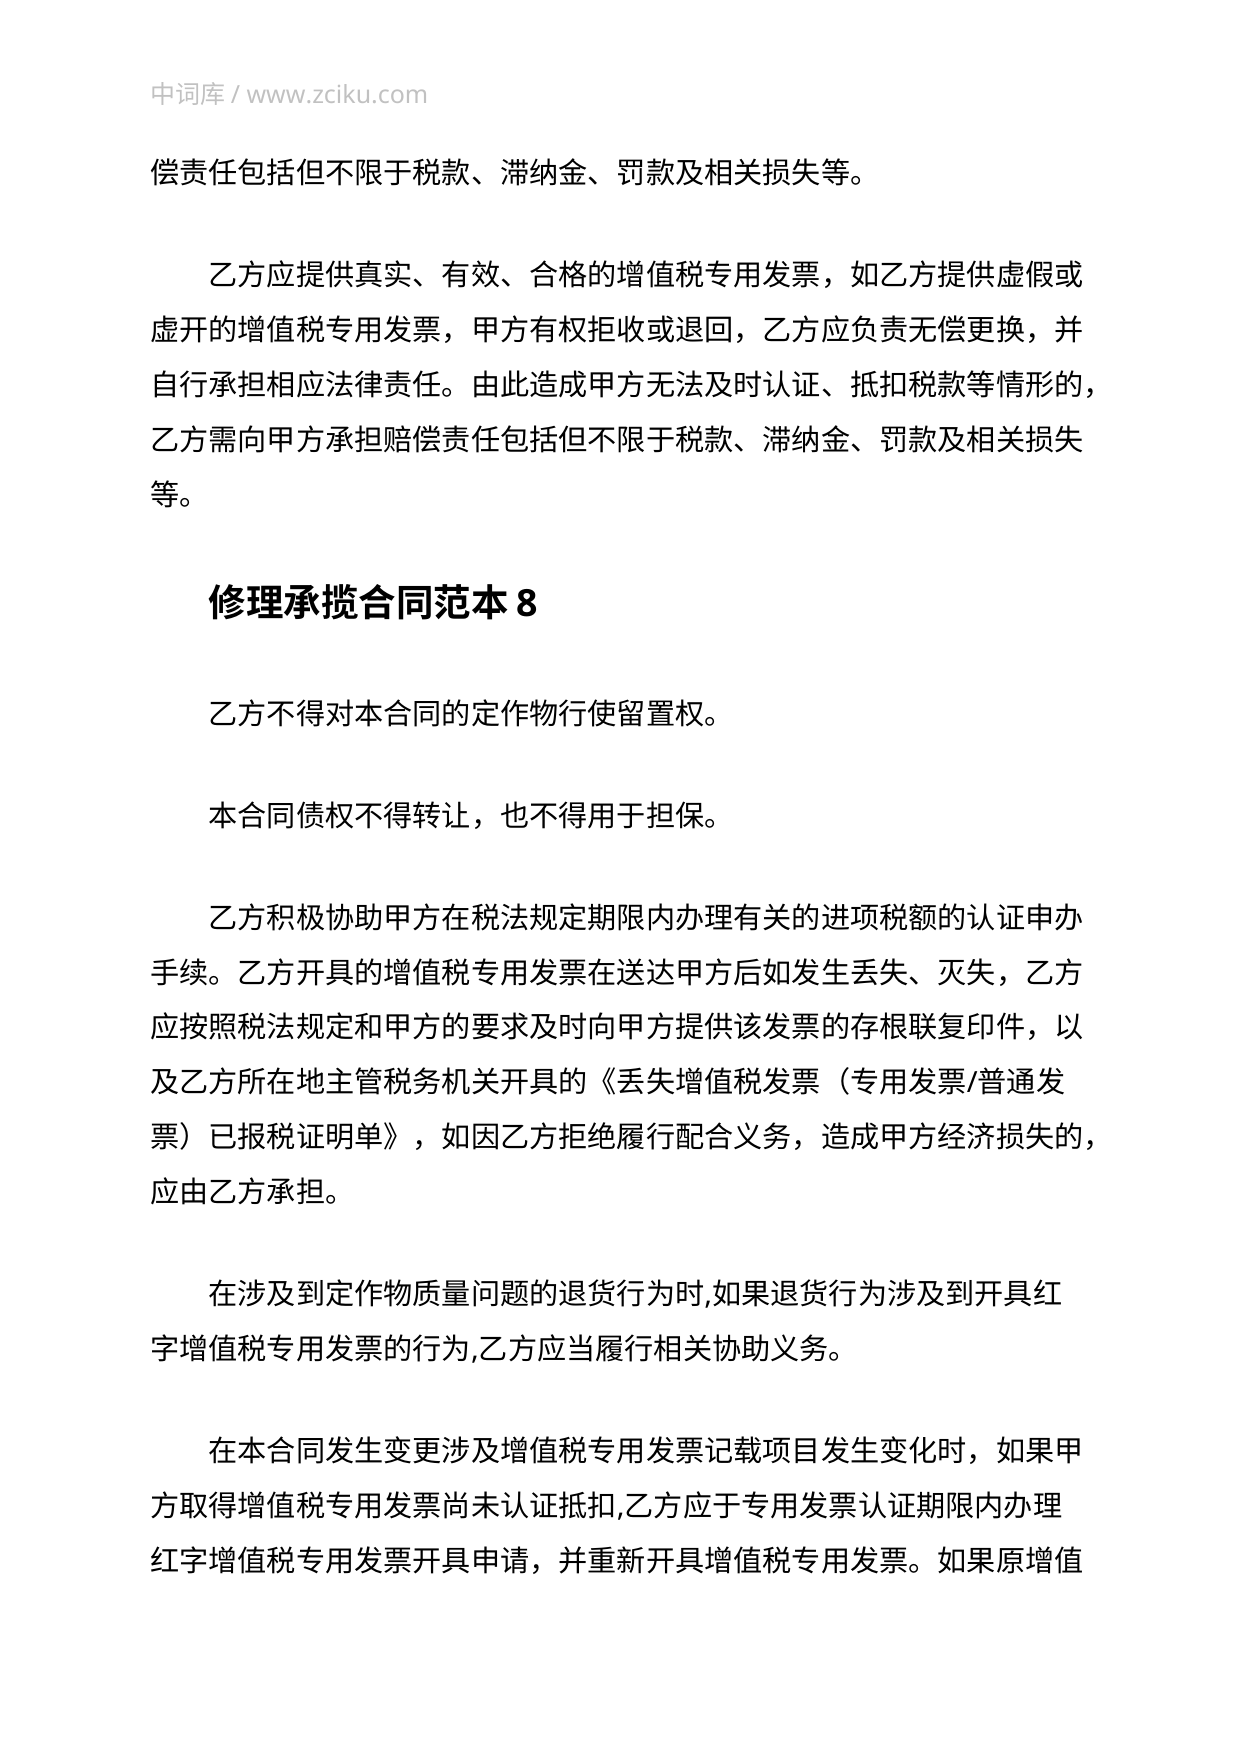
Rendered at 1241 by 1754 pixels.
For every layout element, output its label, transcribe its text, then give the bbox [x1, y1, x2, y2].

text 乙方应提供真实、有效、合格的增值税专用发票，如乙方提供虚假或虚开的增值税专用发票，甲方有权拒收或退回，乙方应负责无偿更换，并自行承担相应法律责任。由此造成甲方无法及时认证、抵扣税款等情形的，乙方需向甲方承担赔偿责任包括但不限于税款、滞纳金、罚款及相关损失等。 [150, 252, 1090, 514]
text 乙方积极协助甲方在税法规定期限内办理有关的进项税额的认证申办手续。乙方开具的增值税专用发票在送达甲方后如发生丢失、灭失，乙方应按照税法规定和甲方的要求及时向甲方提供该发票的存根联复印件，以及乙方所在地主管税务机关开具的《丢失增值税发票（专用发票/普通发票）已报税证明单》，如因乙方拒绝履行配合义务，造成甲方经济损失的，应由乙方承担。 [150, 894, 1090, 1211]
text 在涉及到定作物质量问题的退货行为时,如果退货行为涉及到开具红字增值税专用发票的行为,乙方应当履行相关协助义务。 [150, 1271, 1090, 1368]
text 本合同债权不得转让，也不得用于担保。 [150, 792, 1090, 835]
text 乙方不得对本合同的定作物行使留置权。 [150, 691, 1090, 733]
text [150, 150, 1090, 192]
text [150, 1428, 1090, 1580]
text 修理承揽合同范本8 [150, 573, 1090, 628]
